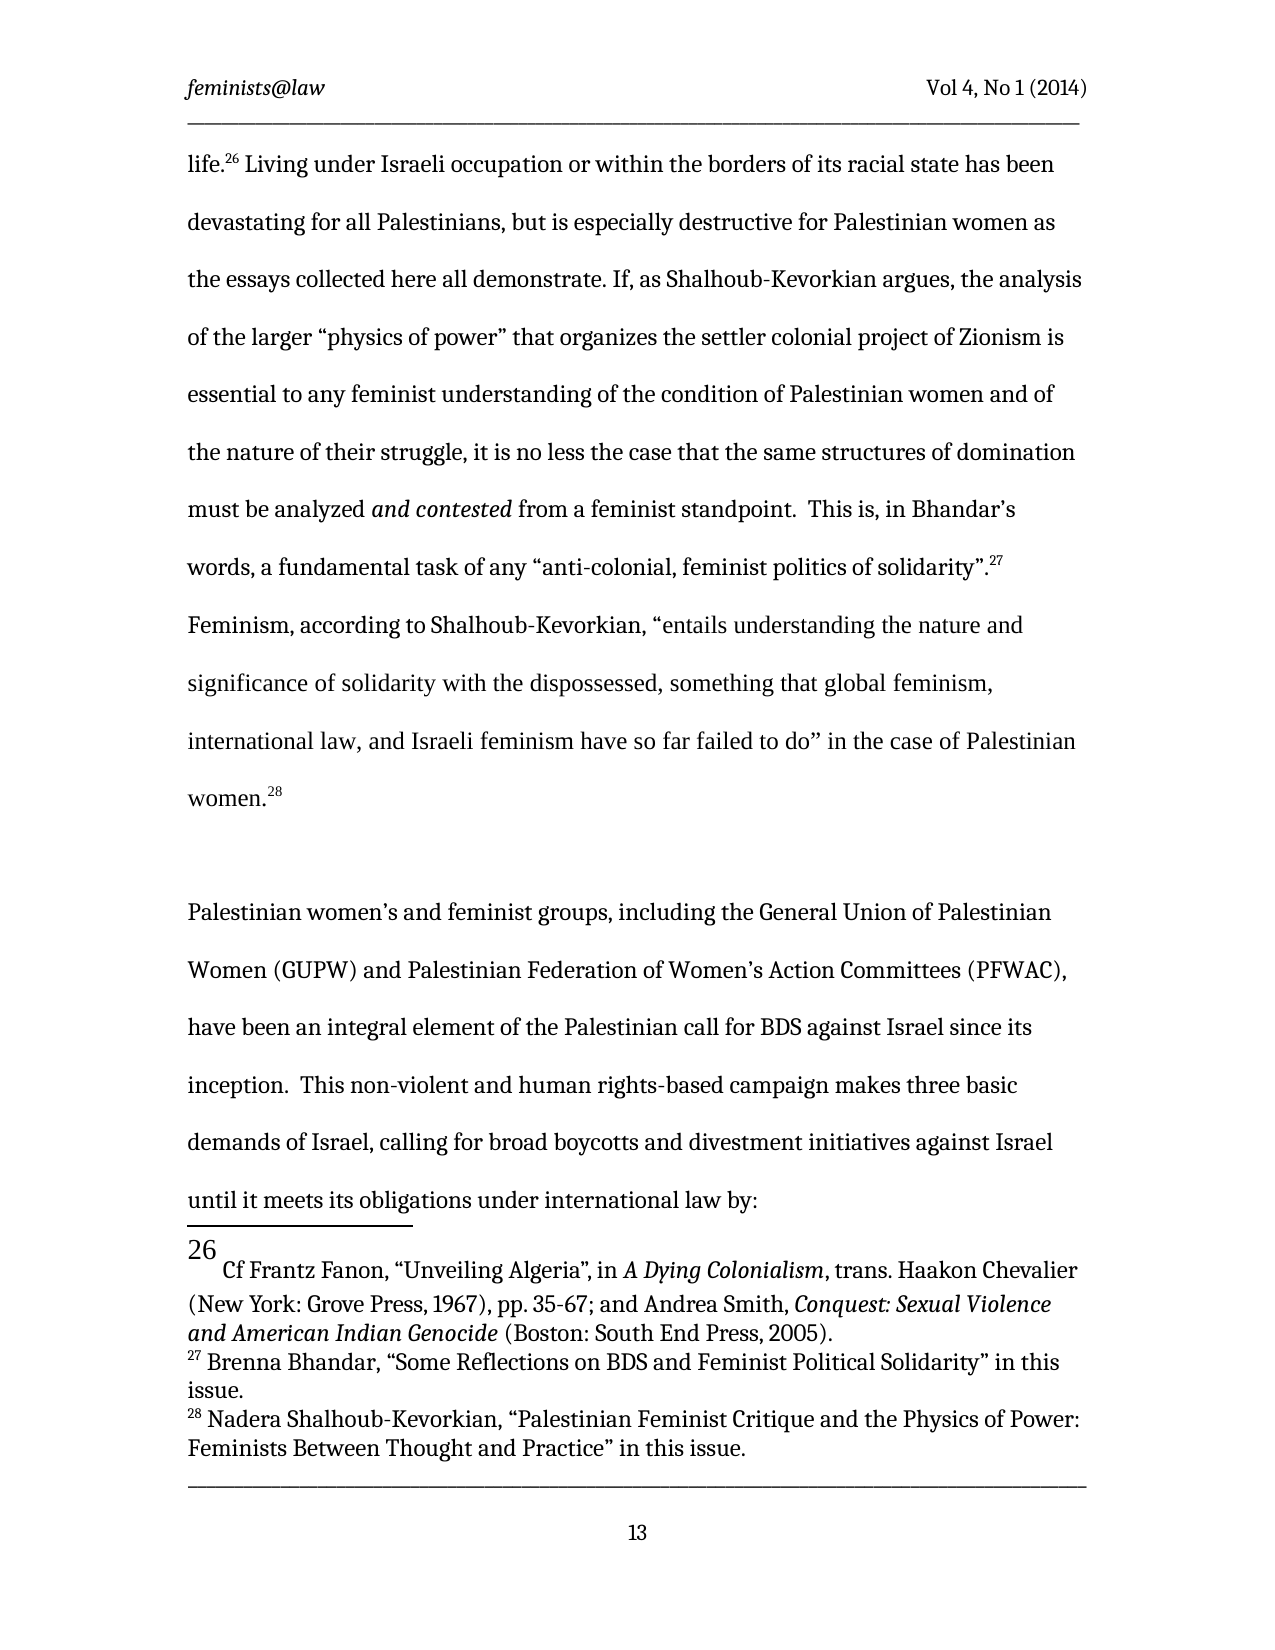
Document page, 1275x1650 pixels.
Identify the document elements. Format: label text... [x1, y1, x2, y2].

text Palestinian women’s and feminist groups, including the General Union of Palestinian Women (GUPW) and Palestinian Federation of Women’s Action Committees (PFWAC), have been an integral element of the Palestinian call for BDS against Israel since its inception. This non-violent and human rights-based campaign makes three basic demands of Israel, calling for broad boycotts and divestment initiatives against Israel until it meets its obligations under international law by: [187, 898, 1087, 1214]
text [187, 150, 1087, 812]
